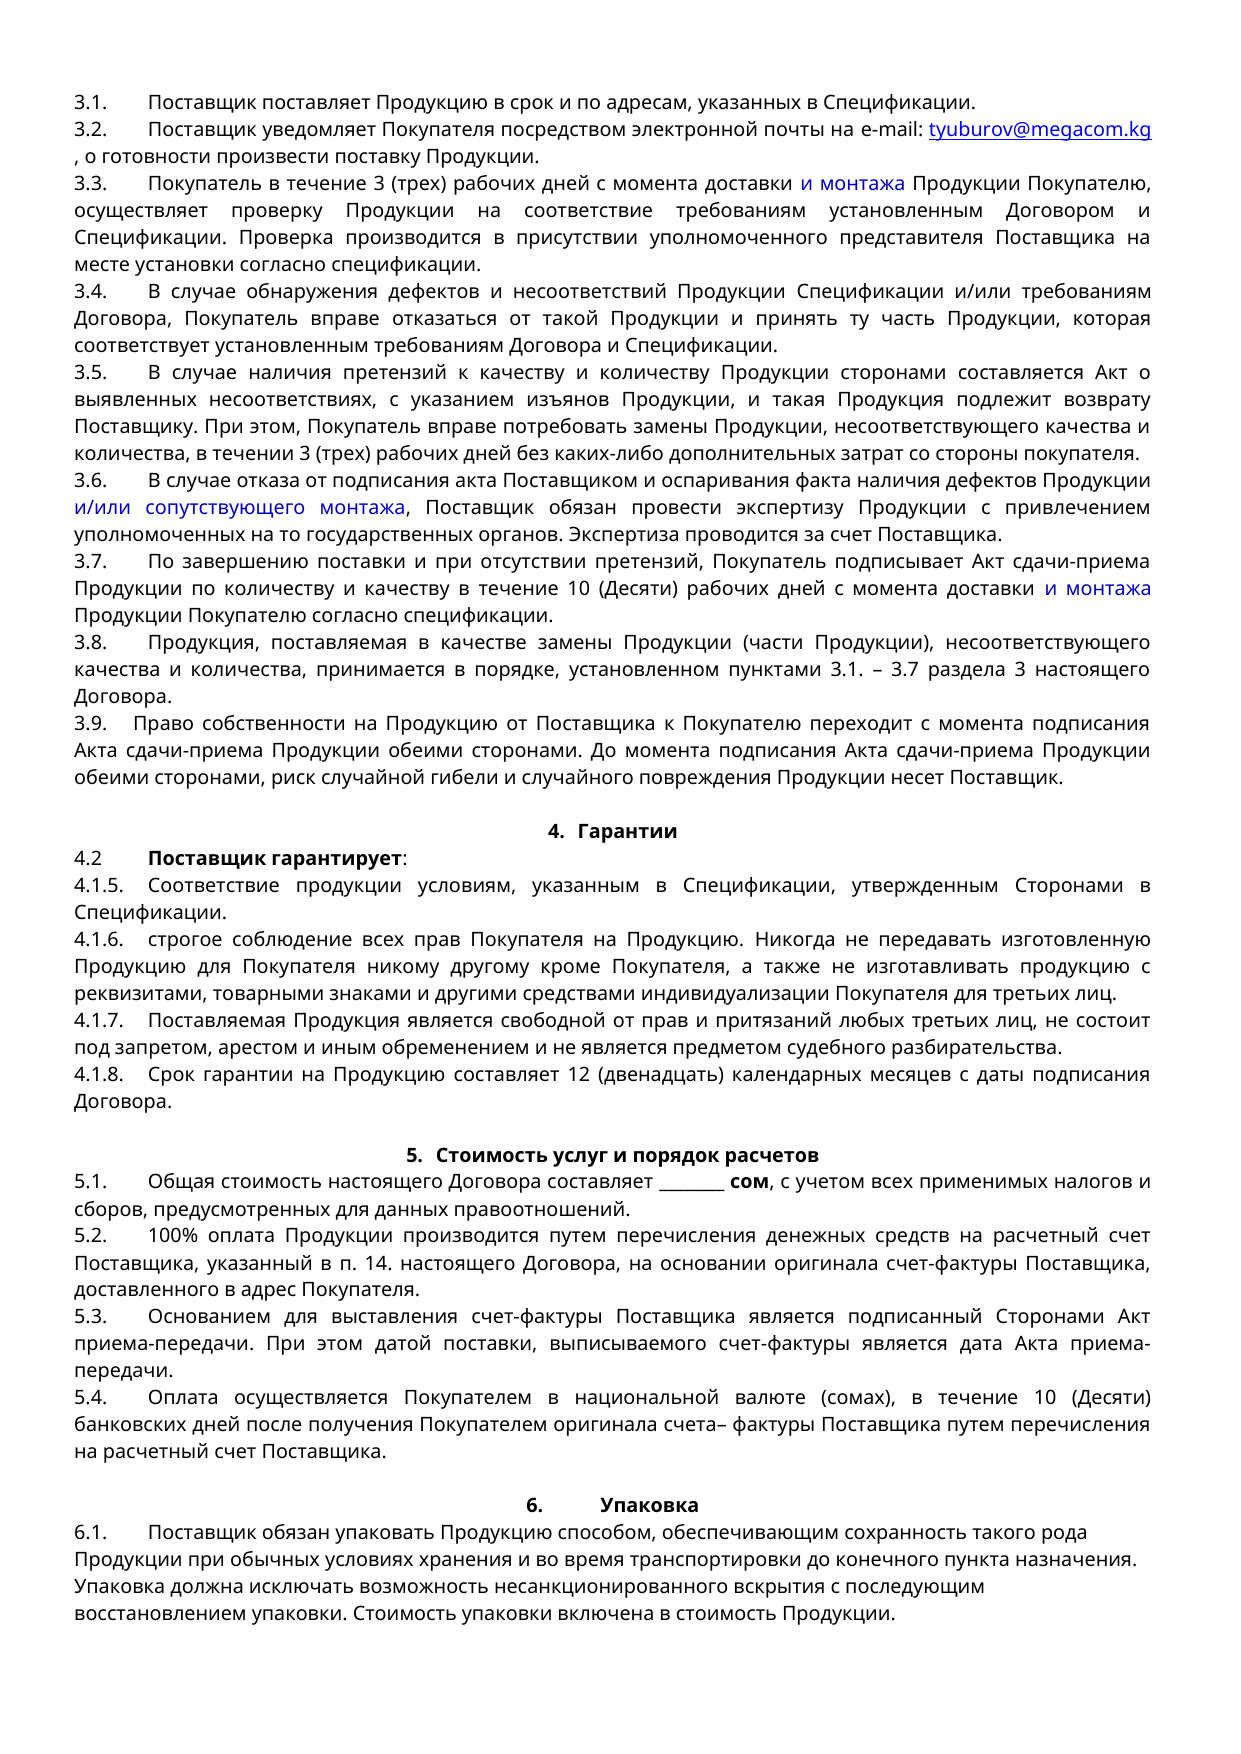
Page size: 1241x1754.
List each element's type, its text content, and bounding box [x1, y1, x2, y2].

list Поставщик уведомляет Покупателя посредством электронной почты на e-mail: tyuburov@megacom.kg , о готовности произвести поставку Продукции. [74, 116, 1152, 169]
list Гарантии [74, 817, 1152, 844]
list строгое соблюдение всех прав Покупателя на Продукцию. Никогда не передавать изготовленную Продукцию для Покупателя никому другому кроме Покупателя, а также не изготавливать продукцию с реквизитами, товарными знаками и другими средствами индивидуализации Покупателя для третьих лиц. [74, 925, 1152, 1006]
list Оплата осуществляется Покупателем в национальной валюте (сомах), в течение 10 (Десяти) банковских дней после получения Покупателем оригинала счета– фактуры Поставщика путем перечисления на расчетный счет Поставщика. [74, 1384, 1152, 1464]
list Соответствие продукции условиям, указанным в Спецификации, утвержденным Сторонами в Спецификации. [74, 871, 1152, 925]
list По завершению поставки и при отсутствии претензий, Покупатель подписывает Акт сдачи-приема Продукции по количеству и качеству в течение 10 (Десяти) рабочих дней с момента доставки и монтажа Продукции Покупателю согласно спецификации. [74, 547, 1152, 628]
list В случае наличия претензий к качеству и количеству Продукции сторонами составляется Акт о выявленных несоответствиях, с указанием изъянов Продукции, и такая Продукция подлежит возврату Поставщику. При этом, Покупатель вправе потребовать замены Продукции, несоответствующего качества и количества, в течении 3 (трех) рабочих дней без каких-либо дополнительных затрат со стороны покупателя. [74, 358, 1152, 466]
list Стоимость услуг и порядок расчетов [74, 1141, 1152, 1168]
list Основанием для выставления счет-фактуры Поставщика является подписанный Сторонами Акт приема-передачи. При этом датой поставки, выписываемого счет-фактуры является дата Акта приема-передачи. [74, 1303, 1152, 1384]
text 6.1. Поставщик обязан упаковать Продукцию способом, обеспечивающим сохранность такого рода Продукции при обычных условиях хранения и во время транспортировки до конечного пункта назначения. Упаковка должна исключать возможность несанкционированного вскрытия с последующим восстановлением упаковки. Стоимость упаковки включена в стоимость Продукции. [74, 1518, 1152, 1626]
list Поставщик поставляет Продукцию в срок и по адресам, указанных в Спецификации. [74, 89, 1152, 116]
list 100% оплата Продукции производится путем перечисления денежных средств на расчетный счет Поставщика, указанный в п. 14. настоящего Договора, на основании оригинала счет-фактуры Поставщика, доставленного в адрес Покупателя. [74, 1222, 1152, 1303]
list Право собственности на Продукцию от Поставщика к Покупателю переходит с момента подписания Акта сдачи-приема Продукции обеими сторонами. До момента подписания Акта сдачи-приема Продукции обеими сторонами, риск случайной гибели и случайного повреждения Продукции несет Поставщик. [74, 709, 1152, 790]
list Общая стоимость настоящего Договора составляет ________ сом, с учетом всех применимых налогов и сборов, предусмотренных для данных правоотношений. [74, 1168, 1152, 1222]
list Покупатель в течение 3 (трех) рабочих дней с момента доставки и монтажа Продукции Покупателю, осуществляет проверку Продукции на соответствие требованиям установленным Договором и Спецификации. Проверка производится в присутствии уполномоченного представителя Поставщика на месте установки согласно спецификации. [74, 169, 1152, 277]
list Поставщик гарантирует: [74, 844, 1152, 871]
list Срок гарантии на Продукцию составляет 12 (двенадцать) календарных месяцев с даты подписания Договора. [74, 1060, 1152, 1114]
list В случае отказа от подписания акта Поставщиком и оспаривания факта наличия дефектов Продукции и/или сопутствующего монтажа, Поставщик обязан провести экспертизу Продукции с привлечением уполномоченных на то государственных органов. Экспертиза проводится за счет Поставщика. [74, 466, 1152, 547]
list Поставляемая Продукция является свободной от прав и притязаний любых третьих лиц, не состоит под запретом, арестом и иным обременением и не является предметом судебного разбирательства. [74, 1006, 1152, 1060]
list В случае обнаружения дефектов и несоответствий Продукции Спецификации и/или требованиям Договора, Покупатель вправе отказаться от такой Продукции и принять ту часть Продукции, которая соответствует установленным требованиям Договора и Спецификации. [74, 277, 1152, 358]
list Продукция, поставляемая в качестве замены Продукции (части Продукции), несоответствующего качества и количества, принимается в порядке, установленном пунктами 3.1. – 3.7 раздела 3 настоящего Договора. [74, 628, 1152, 709]
list Упаковка [74, 1492, 1152, 1518]
